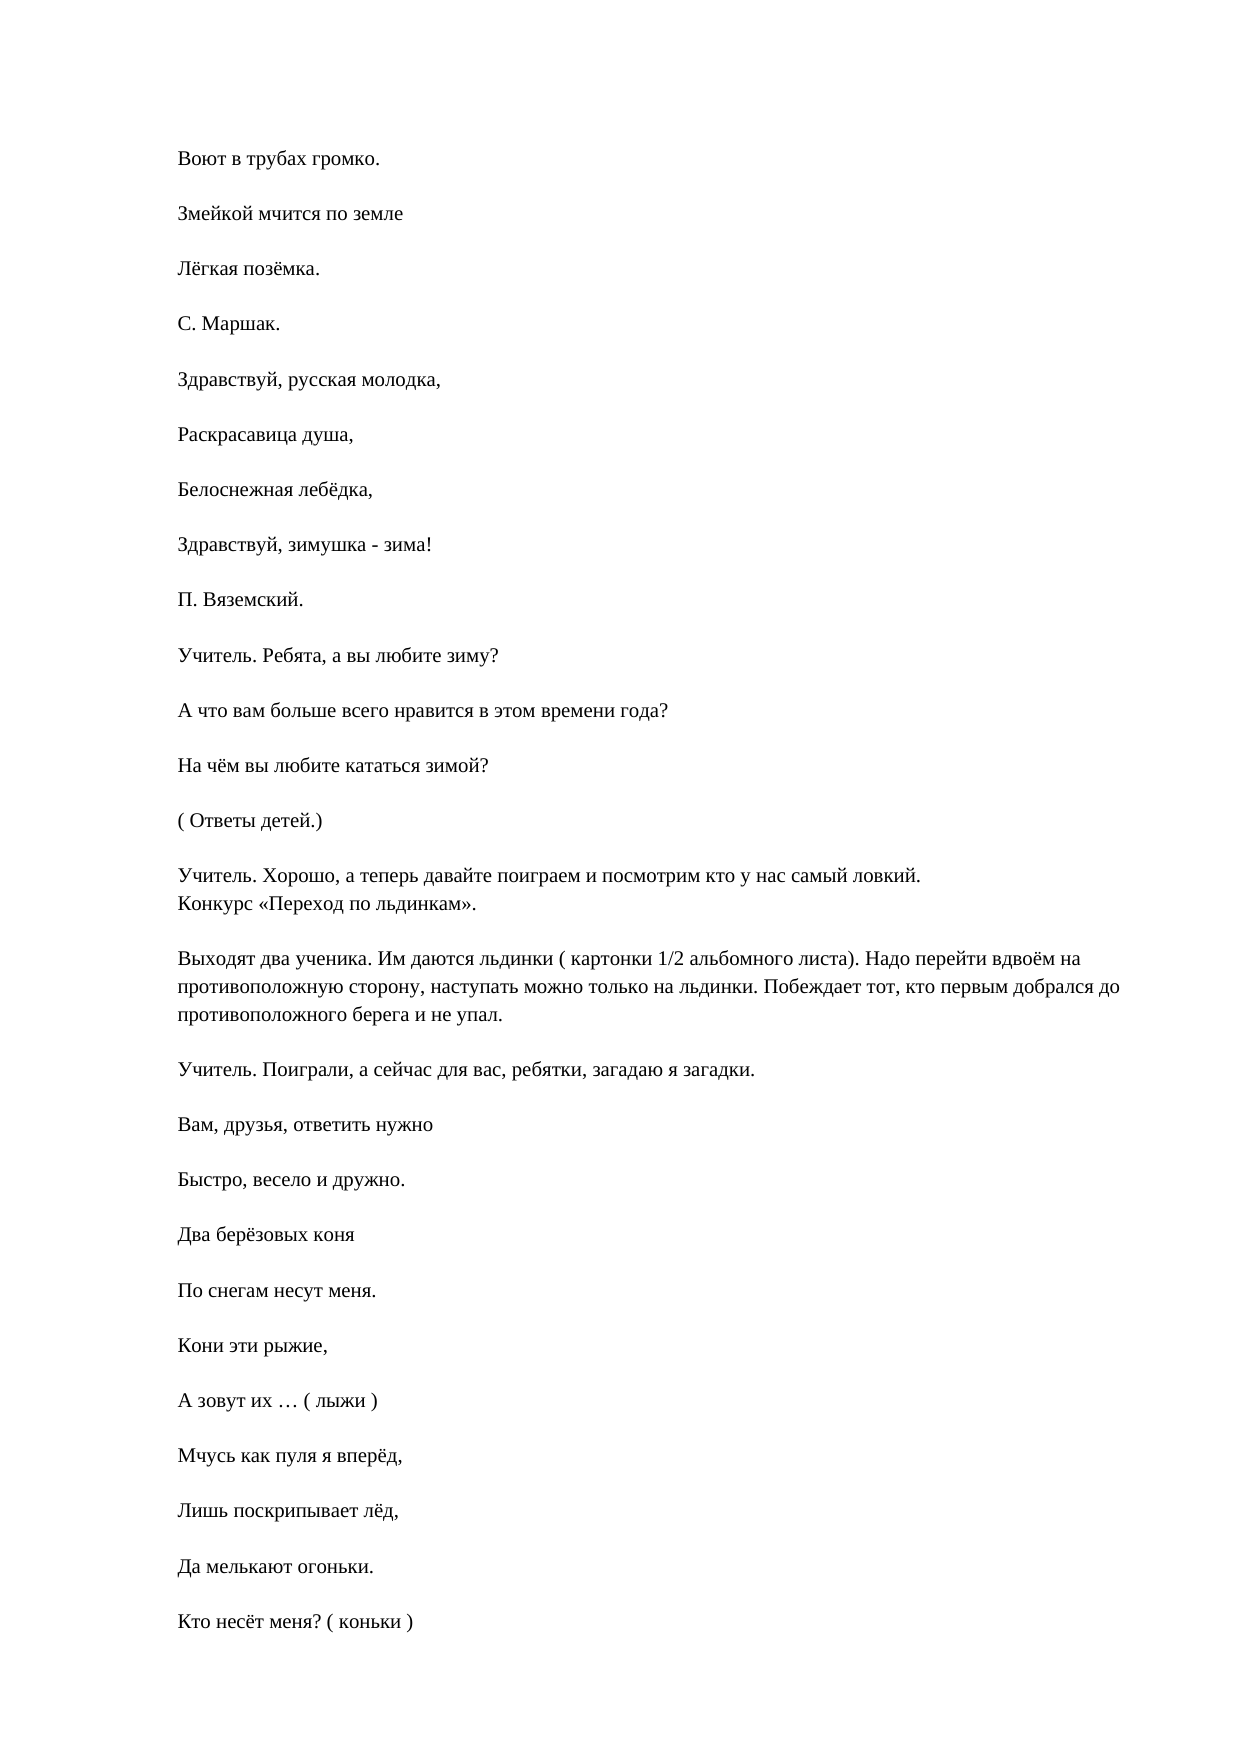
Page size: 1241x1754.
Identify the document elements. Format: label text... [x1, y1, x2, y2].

text Раскрасавица душа, [177, 422, 1152, 446]
text Кто несёт меня? ( коньки ) [177, 1609, 1152, 1633]
text Воют в трубах громко. [177, 146, 1152, 170]
text Конкурс «Переход по льдинкам». [177, 891, 1152, 915]
text На чём вы любите кататься зимой? [177, 753, 1152, 777]
text А зовут их … ( лыжи ) [177, 1388, 1152, 1412]
text Учитель. Хорошо, а теперь давайте поиграем и посмотрим кто у нас самый ловкий. [177, 863, 1152, 887]
text А что вам больше всего нравится в этом времени года? [177, 698, 1152, 722]
text Змейкой мчится по земле [177, 201, 1152, 225]
text Кони эти рыжие, [177, 1333, 1152, 1357]
text П. Вяземский. [177, 587, 1152, 611]
text ( Ответы детей.) [177, 808, 1152, 832]
text Быстро, весело и дружно. [177, 1167, 1152, 1191]
text Лишь поскрипывает лёд, [177, 1498, 1152, 1522]
text Белоснежная лебёдка, [177, 477, 1152, 501]
text Лёгкая позёмка. [177, 256, 1152, 280]
text По снегам несут меня. [177, 1277, 1152, 1302]
text Мчусь как пуля я вперёд, [177, 1443, 1152, 1467]
text Учитель. Поиграли, а сейчас для вас, ребятки, загадаю я загадки. [177, 1057, 1152, 1081]
text Здравствуй, зимушка - зима! [177, 532, 1152, 556]
text Два берёзовых коня [177, 1222, 1152, 1246]
text Вам, друзья, ответить нужно [177, 1112, 1152, 1136]
text Учитель. Ребята, а вы любите зиму? [177, 643, 1152, 667]
text Здравствуй, русская молодка, [177, 367, 1152, 391]
text Да мелькают огоньки. [177, 1553, 1152, 1578]
text Выходят два ученика. Им даются льдинки ( картонки 1/2 альбомного листа). Надо перейти вдвоём на противоположную сторону, наступать можно только на льдинки. Побеждает тот, кто первым добрался до противоположного берега и не упал. [177, 946, 1152, 1026]
text С. Маршак. [177, 311, 1152, 335]
